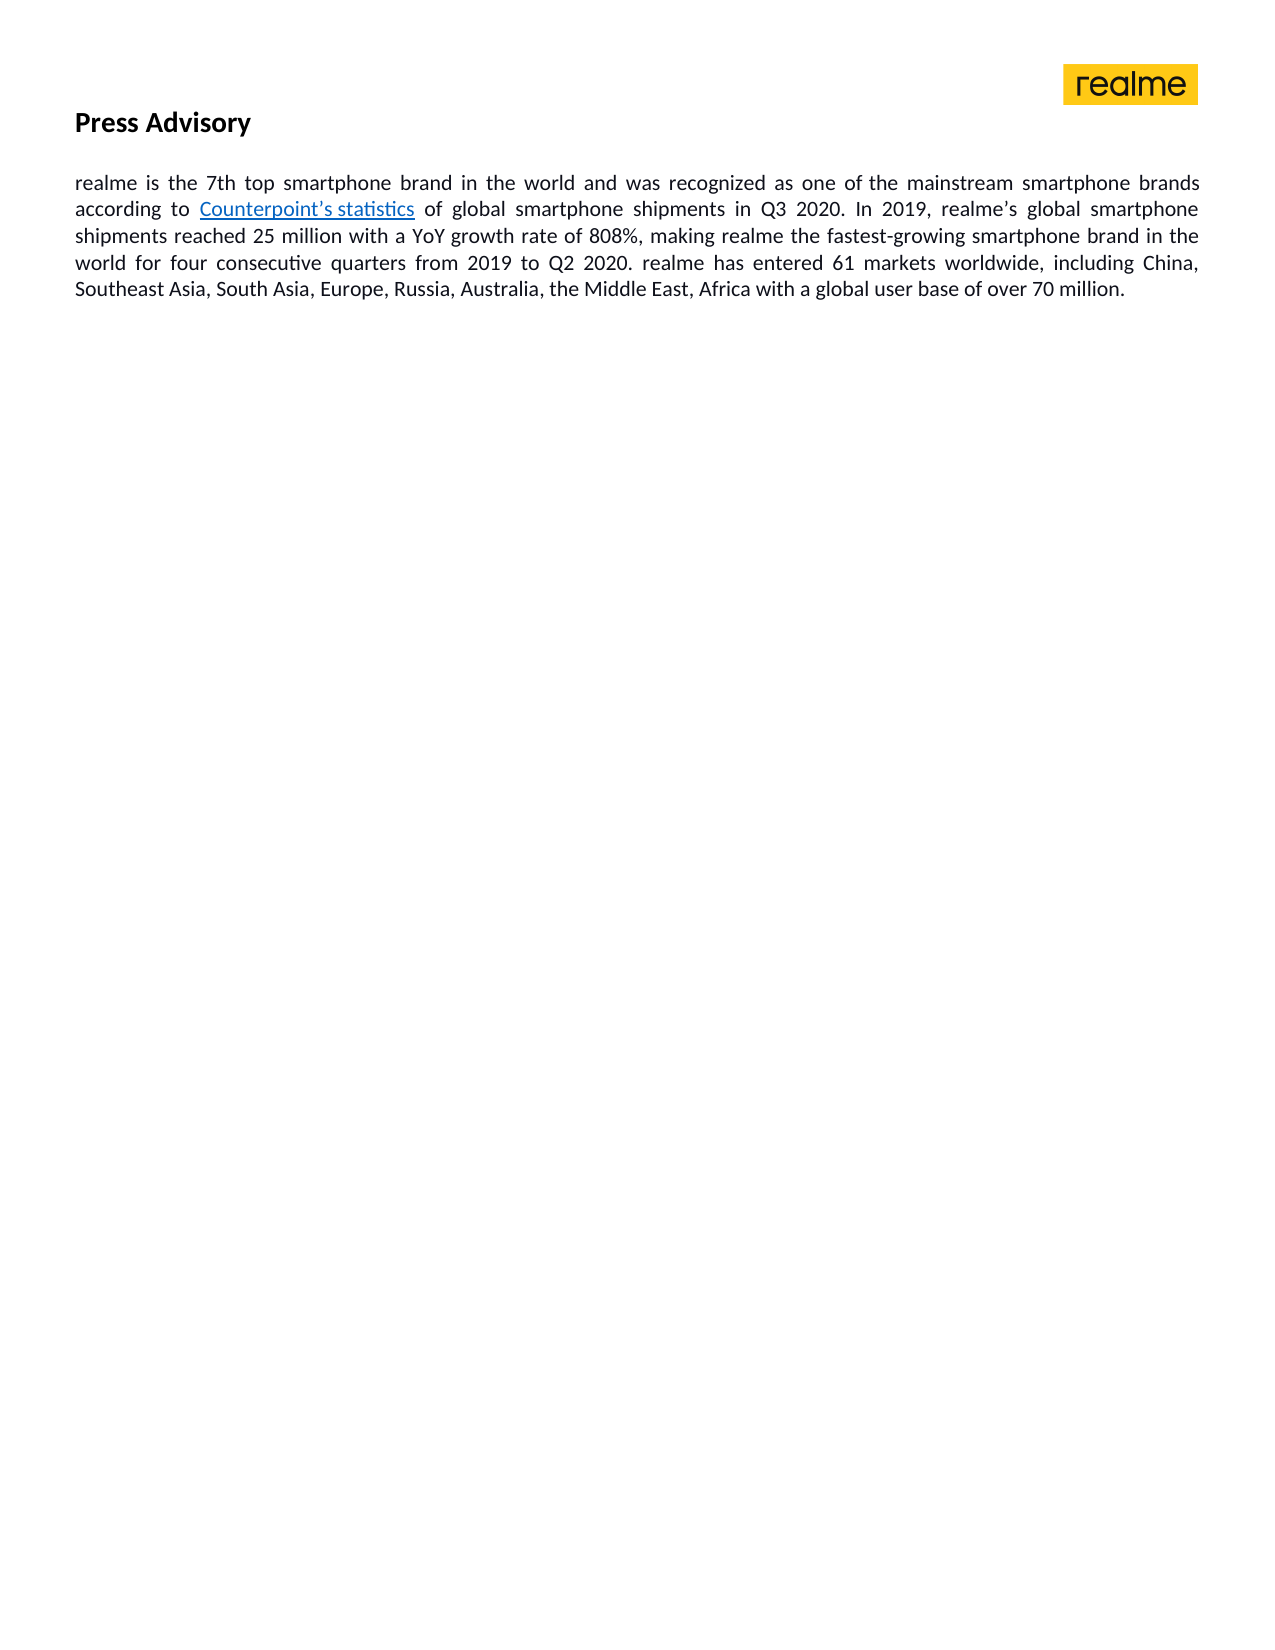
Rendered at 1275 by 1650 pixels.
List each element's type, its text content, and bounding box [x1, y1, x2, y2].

picture [1063, 64, 1198, 105]
text realme is the 7th top smartphone brand in the world and was recognized as one of the mainstream smartphone brands according to Counterpoint’s statistics of global smartphone shipments in Q3 2020. In 2019, realme’s global smartphone shipments reached 25 million with a YoY growth rate of 808%, making realme the fastest-growing smartphone brand in the world for four consecutive quarters from 2019 to Q2 2020. realme has entered 61 markets worldwide, including China, Southeast Asia, South Asia, Europe, Russia, Australia, the Middle East, Africa with a global user base of over 70 million. [75, 169, 1200, 302]
